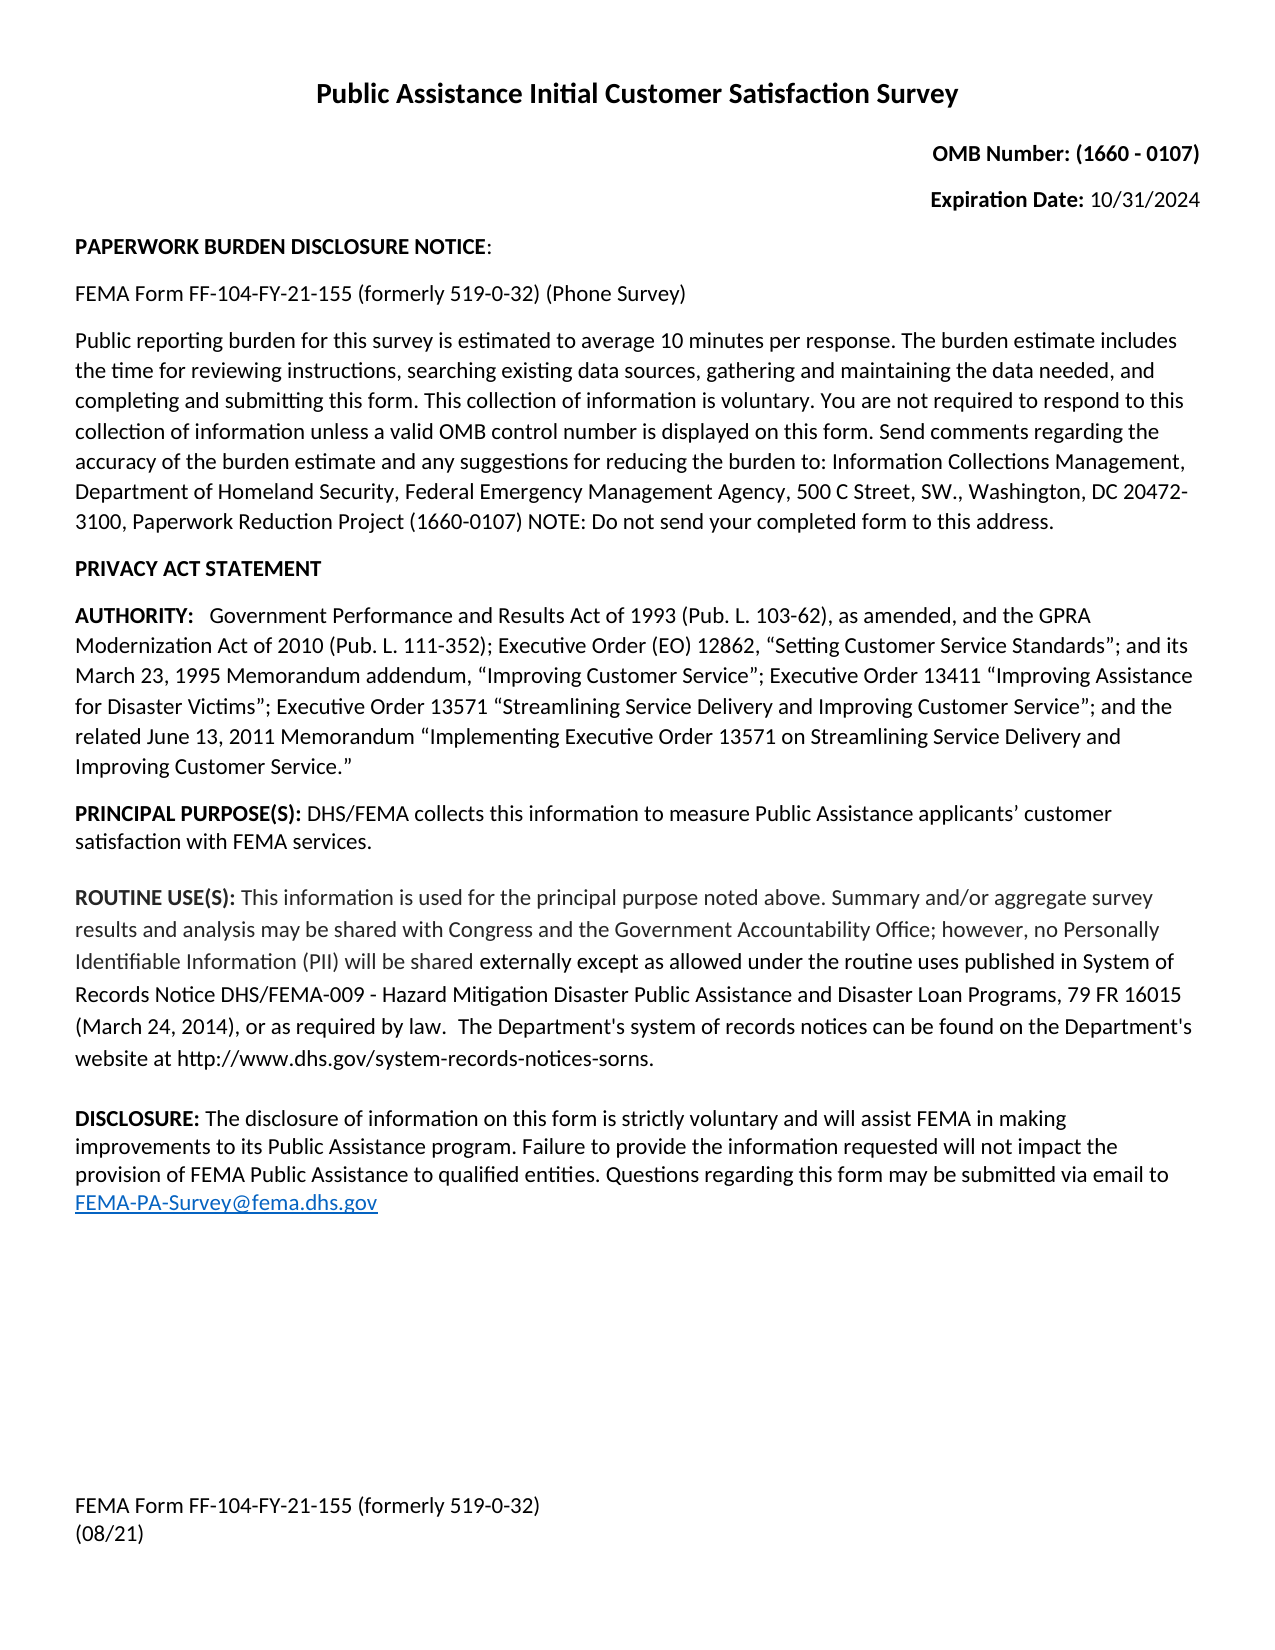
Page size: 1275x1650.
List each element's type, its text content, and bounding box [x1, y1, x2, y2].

text ROUTINE USE(S): This information is used for the principal purpose noted above. Summary and/or aggregate survey results and analysis may be shared with Congress and the Government Accountability Office; however, no Personally Identifiable Information (PII) will be shared externally except as allowed under the routine uses published in System of Records Notice DHS/FEMA-009 - Hazard Mitigation Disaster Public Assistance and Disaster Loan Programs, 79 FR 16015 (March 24, 2014), or as required by law. The Department's system of records notices can be found on the Department's website at http://www.dhs.gov/system-records-notices-sorns. [75, 883, 1200, 1072]
text FEMA Form FF-104-FY-21-155 (formerly 519-0-32) (Phone Survey) [75, 279, 1200, 307]
text Public reporting burden for this survey is estimated to average 10 minutes per response. The burden estimate includes the time for reviewing instructions, searching existing data sources, gathering and maintaining the data needed, and completing and submitting this form. This collection of information is voluntary. You are not required to respond to this collection of information unless a valid OMB control number is displayed on this form. Send comments regarding the accuracy of the burden estimate and any suggestions for reducing the burden to: Information Collections Management, Department of Homeland Security, Federal Emergency Management Agency, 500 C Street, SW., Washington, DC 20472-3100, Paperwork Reduction Project (1660-0107) NOTE: Do not send your completed form to this address. [75, 326, 1200, 535]
text PRINCIPAL PURPOSE(S): DHS/FEMA collects this information to measure Public Assistance applicants’ customer satisfaction with FEMA services. [75, 799, 1200, 855]
text DISCLOSURE: The disclosure of information on this form is strictly voluntary and will assist FEMA in making improvements to its Public Assistance program. Failure to provide the information requested will not impact the provision of FEMA Public Assistance to qualified entities. Questions regarding this form may be submitted via email to FEMA-PA-Survey@fema.dhs.gov [75, 1104, 1200, 1216]
text Expiration Date: 10/31/2024 [75, 186, 1200, 213]
text AUTHORITY: Government Performance and Results Act of 1993 (Pub. L. 103-62), as amended, and the GPRA Modernization Act of 2010 (Pub. L. 111-352); Executive Order (EO) 12862, “Setting Customer Service Standards”; and its March 23, 1995 Memorandum addendum, “Improving Customer Service”; Executive Order 13411 “Improving Assistance for Disaster Victims”; Executive Order 13571 “Streamlining Service Delivery and Improving Customer Service”; and the related June 13, 2011 Memorandum “Implementing Executive Order 13571 on Streamlining Service Delivery and Improving Customer Service.” [75, 601, 1200, 780]
text PAPERWORK BURDEN DISCLOSURE NOTICE: [75, 232, 1200, 260]
text OMB Number: (1660 - 0107) [75, 139, 1200, 167]
text PRIVACY ACT STATEMENT [75, 554, 1200, 582]
